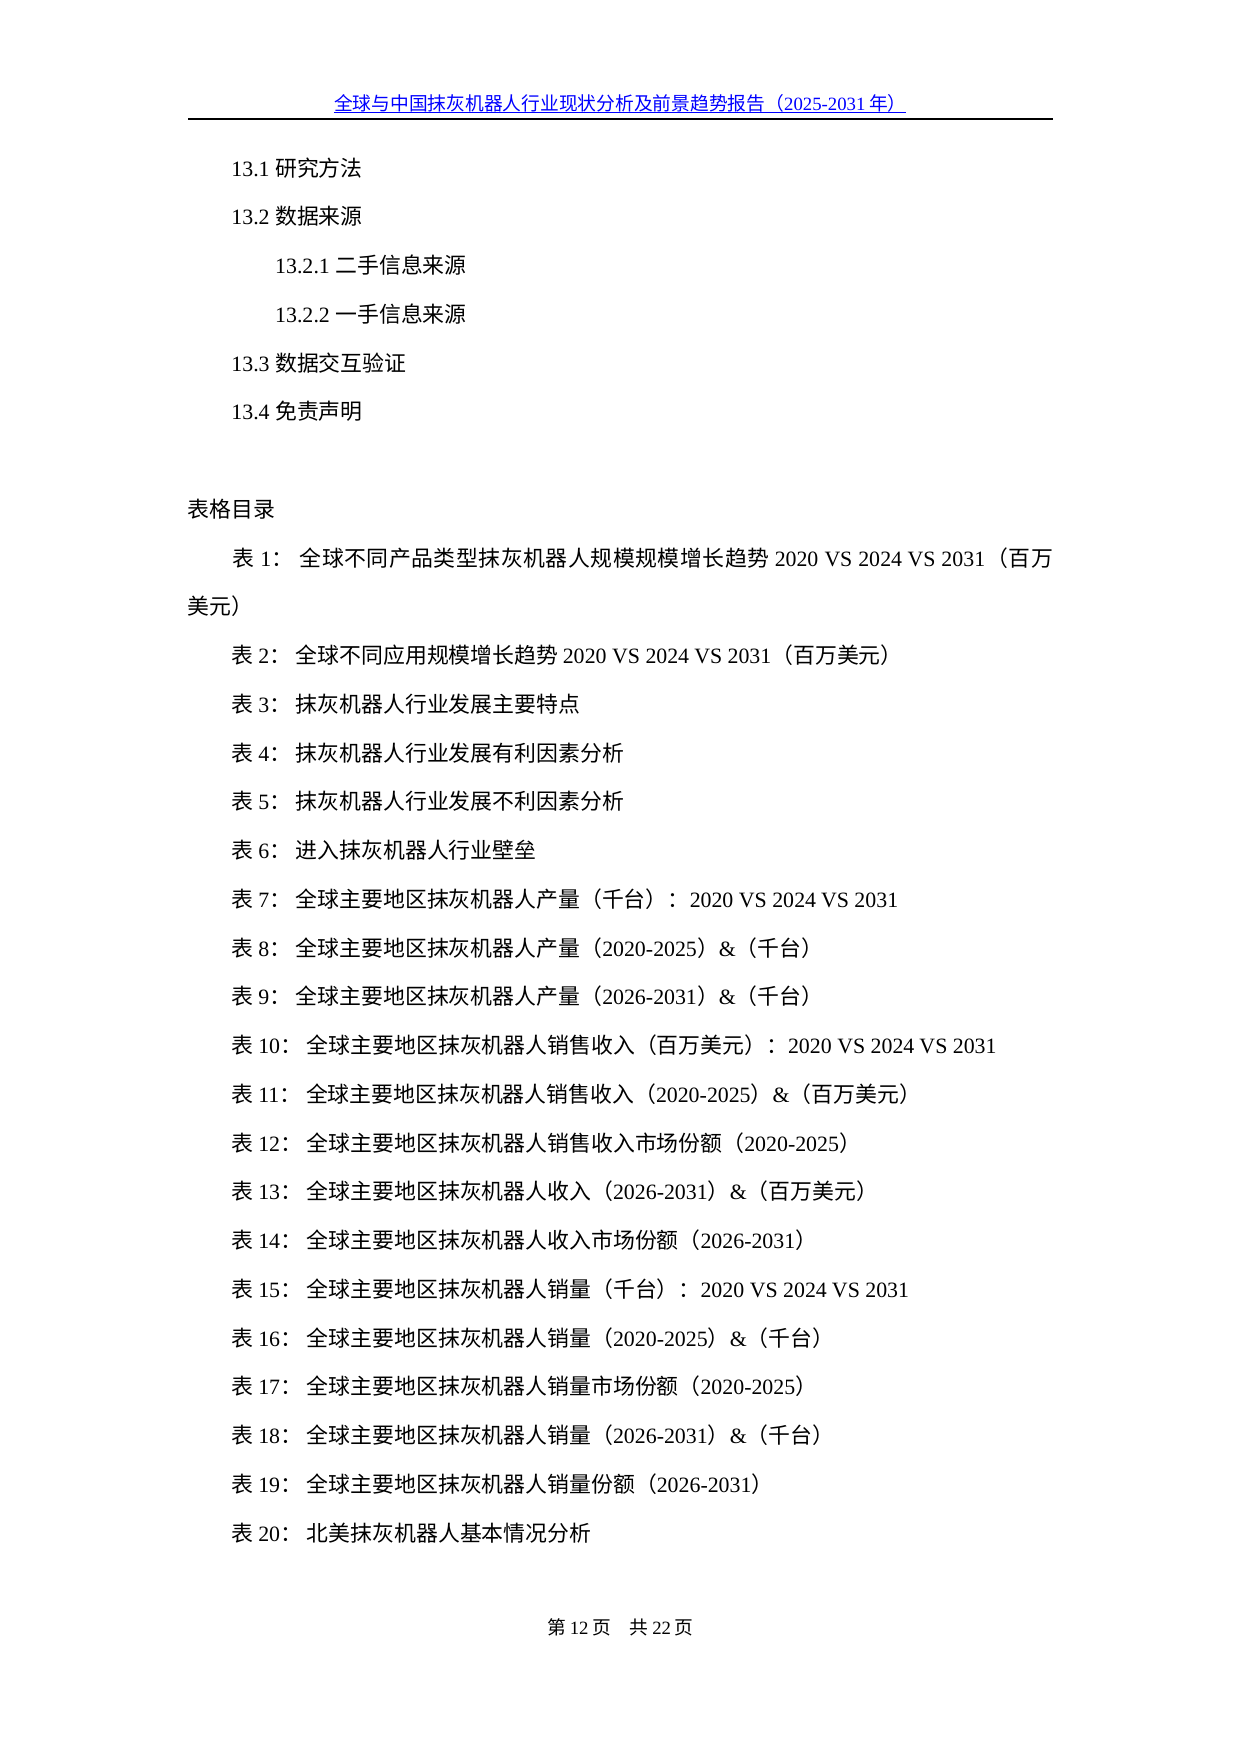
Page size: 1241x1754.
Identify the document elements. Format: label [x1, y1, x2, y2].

text [187, 150, 1053, 1548]
